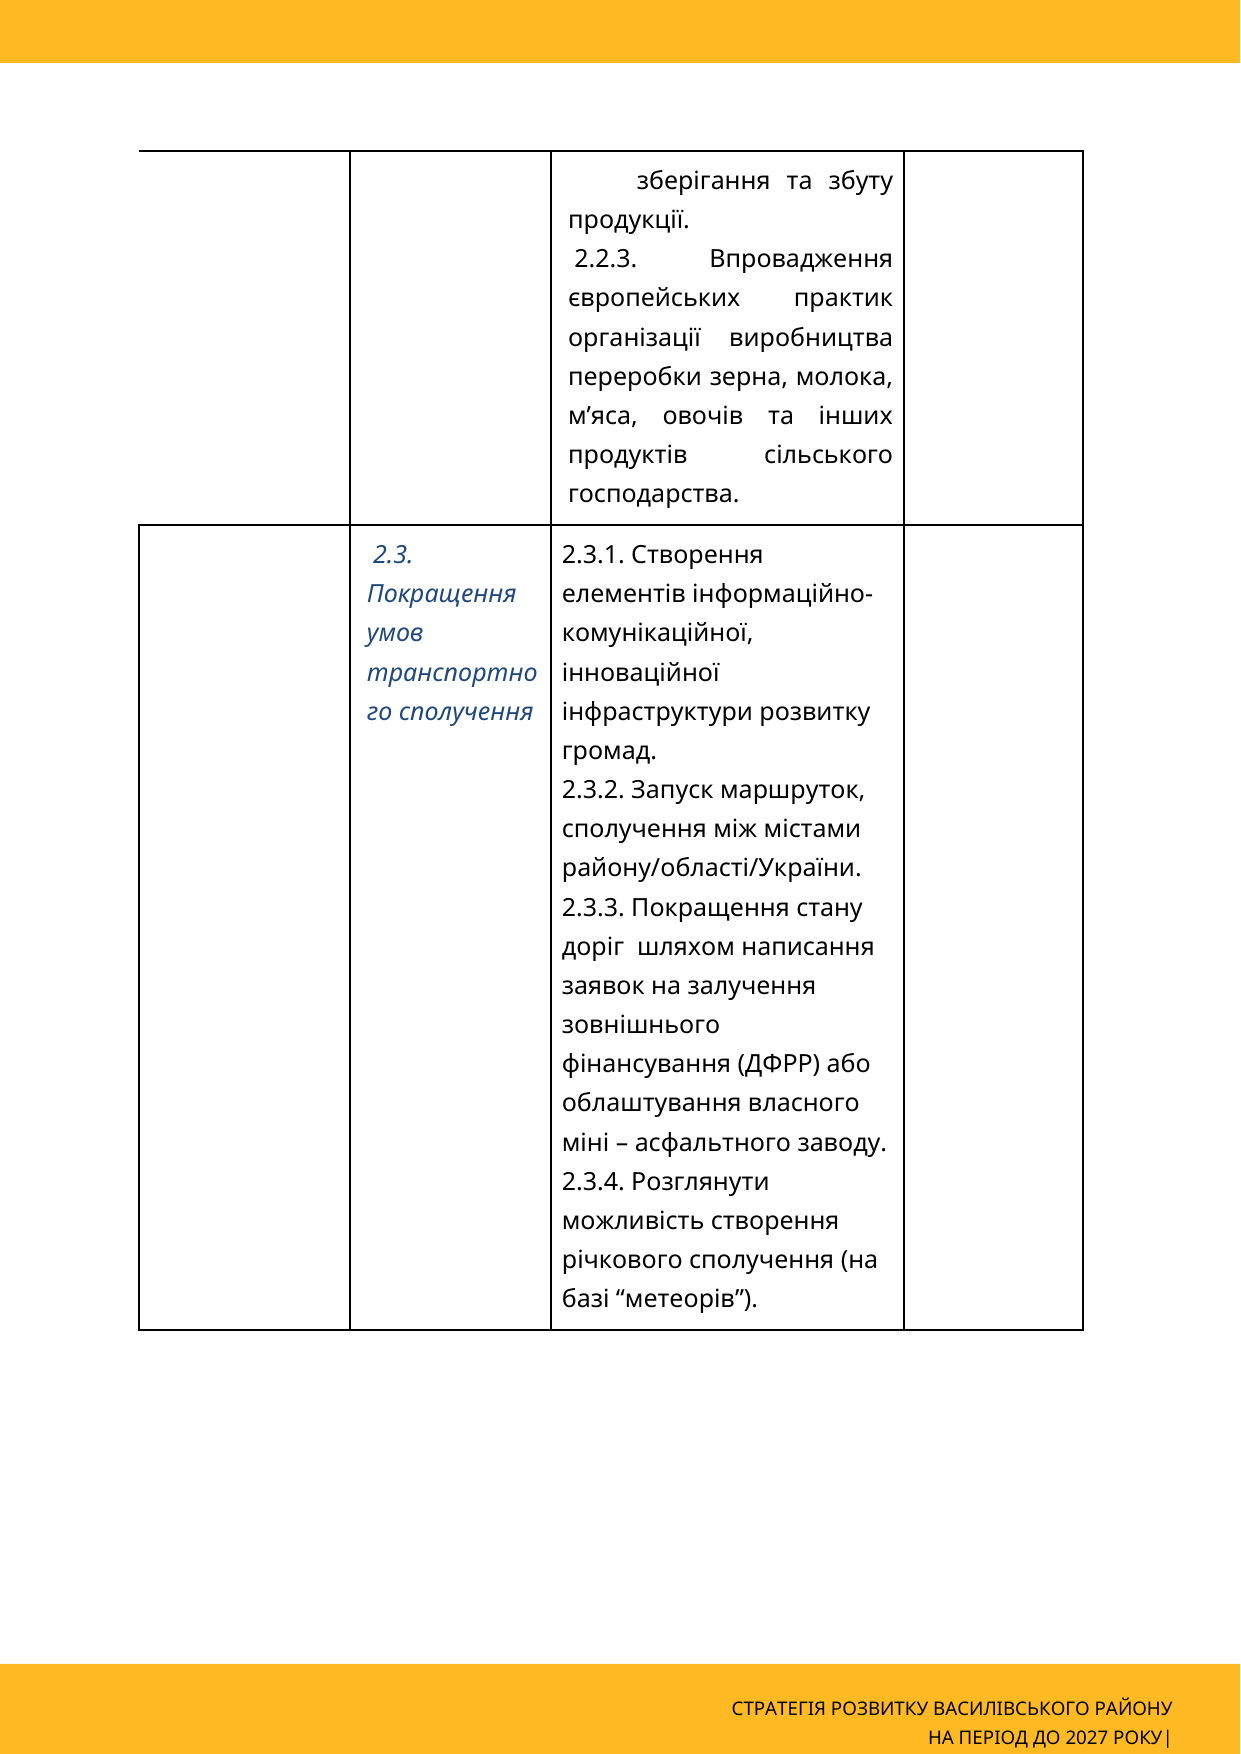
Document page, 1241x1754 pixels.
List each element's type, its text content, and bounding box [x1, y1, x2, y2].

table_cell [351, 152, 550, 524]
table_cell 2.3. Покращення умов транспортного сполучення [351, 526, 550, 1329]
table_cell [905, 152, 1082, 524]
table_cell 2.3.1. Створення елементів інформаційно-комунікаційної, інноваційної інфраструктури розвитку громад. 2.3.2. Запуск маршруток, сполучення між містами району/області/України. 2.3.3. Покращення стану доріг шляхом написання заявок на залучення зовнішнього фінансування (ДФРР) або облаштування власного міні – асфальтного заводу. 2.3.4. Розглянути можливість створення річкового сполучення (на базі “метеорів”). [552, 526, 903, 1329]
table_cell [552, 152, 903, 524]
table_cell [140, 526, 349, 1329]
table_cell [905, 526, 1082, 1329]
